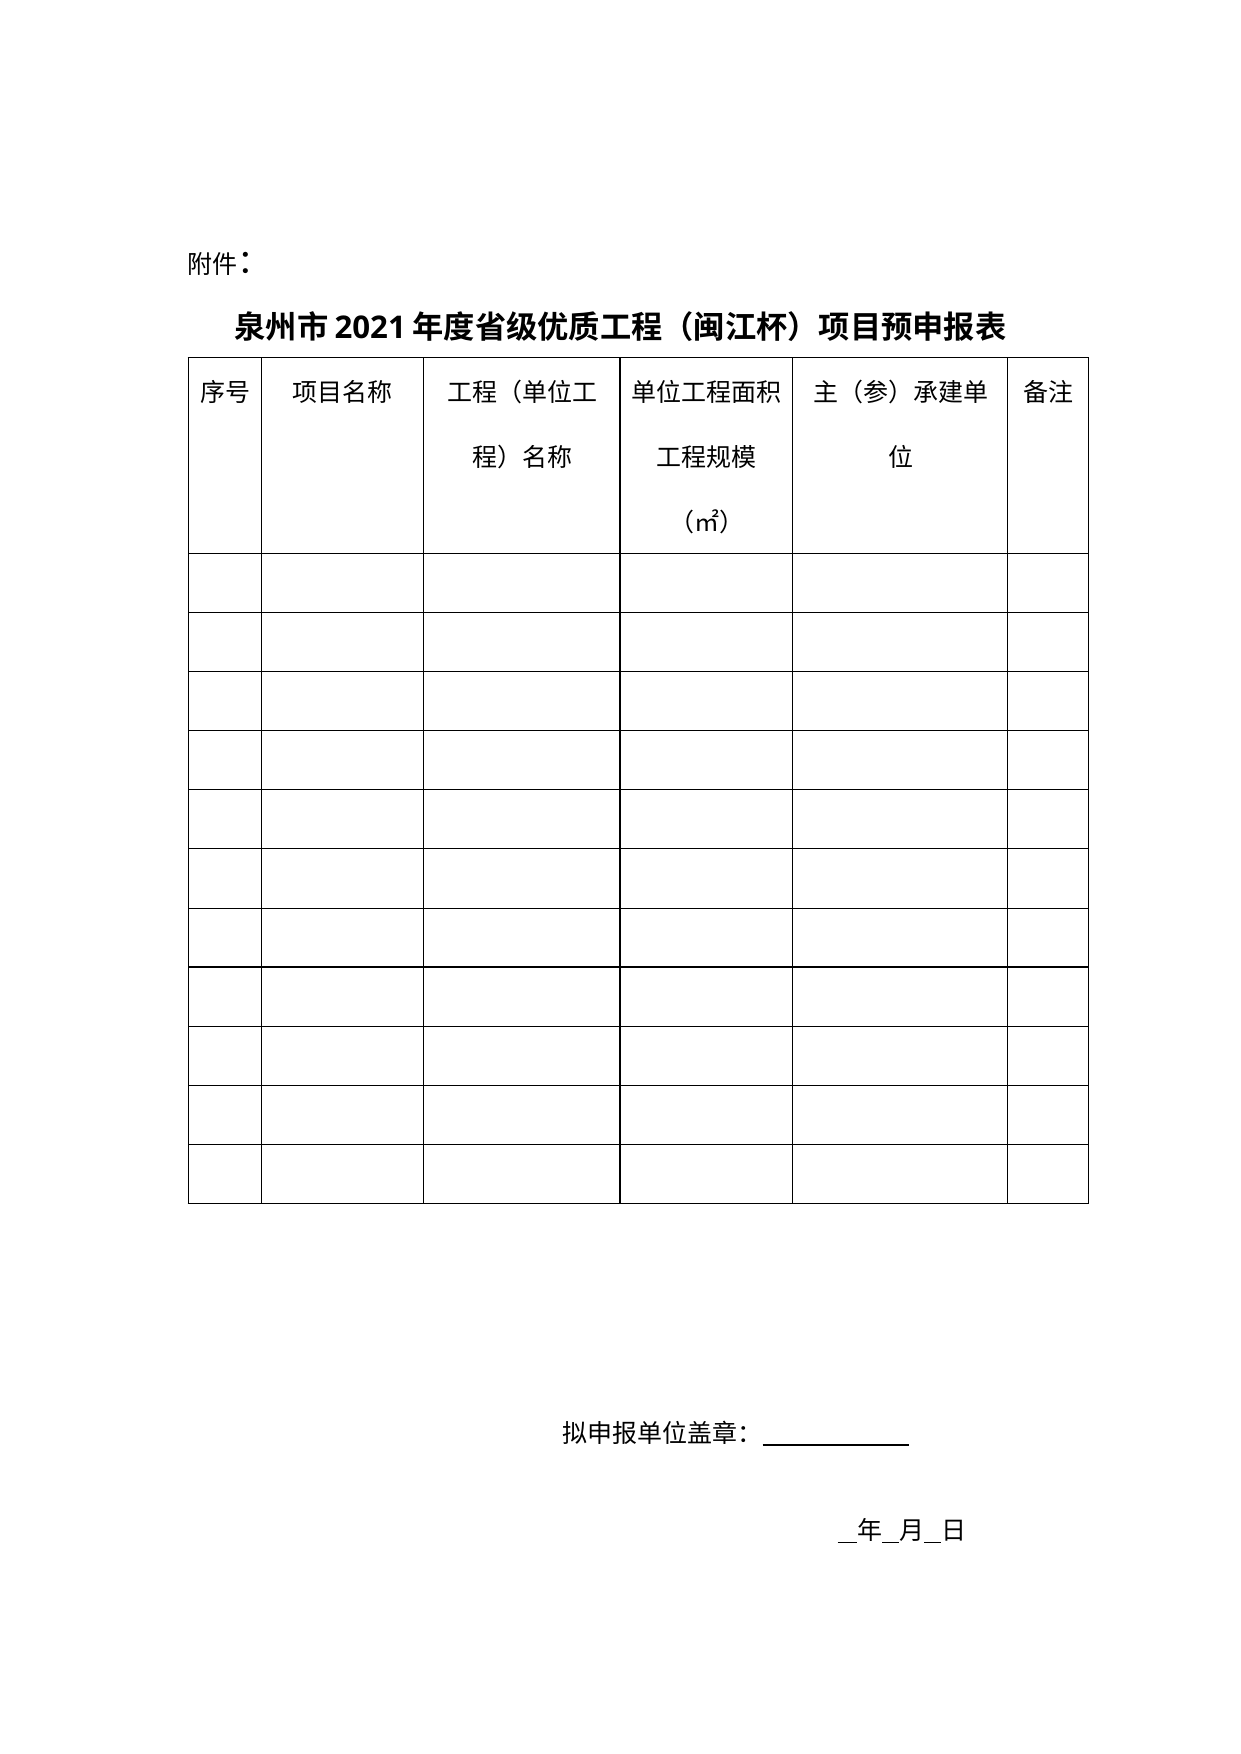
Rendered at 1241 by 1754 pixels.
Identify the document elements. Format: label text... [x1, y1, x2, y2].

table_cell [793, 1086, 1007, 1144]
table_cell [621, 909, 792, 966]
table_cell [262, 849, 423, 907]
table_cell [262, 790, 423, 848]
table_cell [621, 613, 792, 671]
table_header 序号 [189, 358, 261, 553]
table_header 工程（单位工程）名称 [424, 358, 619, 553]
table_cell [189, 613, 261, 671]
table_cell [262, 554, 423, 612]
table_cell [793, 613, 1007, 671]
table_header 备注 [1008, 358, 1088, 553]
table_cell [189, 1086, 261, 1144]
table_cell [1008, 909, 1088, 966]
table_cell [262, 968, 423, 1026]
table_cell [424, 790, 619, 848]
table_cell [1008, 672, 1088, 730]
table_header 项目名称 [262, 358, 423, 553]
text 泉州市2021年度省级优质工程（闽江杯）项目预申报表 [187, 292, 1053, 357]
table_cell [262, 1027, 423, 1084]
table_cell [262, 909, 423, 966]
table_cell [262, 672, 423, 730]
text 年 月 日 [187, 1496, 1053, 1561]
table_cell [793, 968, 1007, 1026]
table_cell [621, 1027, 792, 1084]
table_cell [262, 1145, 423, 1203]
table_cell [189, 554, 261, 612]
table_cell [793, 554, 1007, 612]
table_cell [621, 849, 792, 907]
table_cell [621, 1086, 792, 1144]
table_cell [424, 968, 619, 1026]
table_cell [189, 790, 261, 848]
table_cell [793, 731, 1007, 789]
table_cell [424, 909, 619, 966]
table_cell [793, 1145, 1007, 1203]
table_cell [424, 613, 619, 671]
table_cell [189, 731, 261, 789]
table_cell [424, 672, 619, 730]
table_cell [793, 672, 1007, 730]
table_cell [424, 554, 619, 612]
table_cell [189, 1145, 261, 1203]
table_cell [424, 1145, 619, 1203]
table_cell [424, 731, 619, 789]
table_cell [793, 790, 1007, 848]
table_cell [1008, 613, 1088, 671]
table_cell [621, 731, 792, 789]
table_cell [262, 1086, 423, 1144]
table_cell [424, 1027, 619, 1084]
table_cell [621, 1145, 792, 1203]
table_cell [262, 731, 423, 789]
table_cell [262, 613, 423, 671]
table_cell [1008, 790, 1088, 848]
table_cell [1008, 1027, 1088, 1084]
table_cell [189, 1027, 261, 1084]
table_cell [621, 968, 792, 1026]
table_cell [189, 672, 261, 730]
table_cell [793, 909, 1007, 966]
table_cell [1008, 1145, 1088, 1203]
table_cell [621, 672, 792, 730]
table_header 单位工程面积 工程规模（㎡） [621, 358, 792, 553]
table_cell [621, 790, 792, 848]
table_cell [424, 1086, 619, 1144]
table_cell [424, 849, 619, 907]
table_cell [621, 554, 792, 612]
text 拟申报单位盖章： [187, 1399, 1053, 1464]
table_cell [1008, 849, 1088, 907]
table_cell [793, 1027, 1007, 1084]
table_cell [1008, 1086, 1088, 1144]
table_cell [793, 849, 1007, 907]
table_cell [1008, 968, 1088, 1026]
table_cell [189, 909, 261, 966]
table_cell [1008, 554, 1088, 612]
table_cell [1008, 731, 1088, 789]
text 附件： [187, 227, 1053, 292]
table_cell [189, 849, 261, 907]
table_cell [189, 968, 261, 1026]
table_header 主（参）承建单位 [793, 358, 1007, 553]
